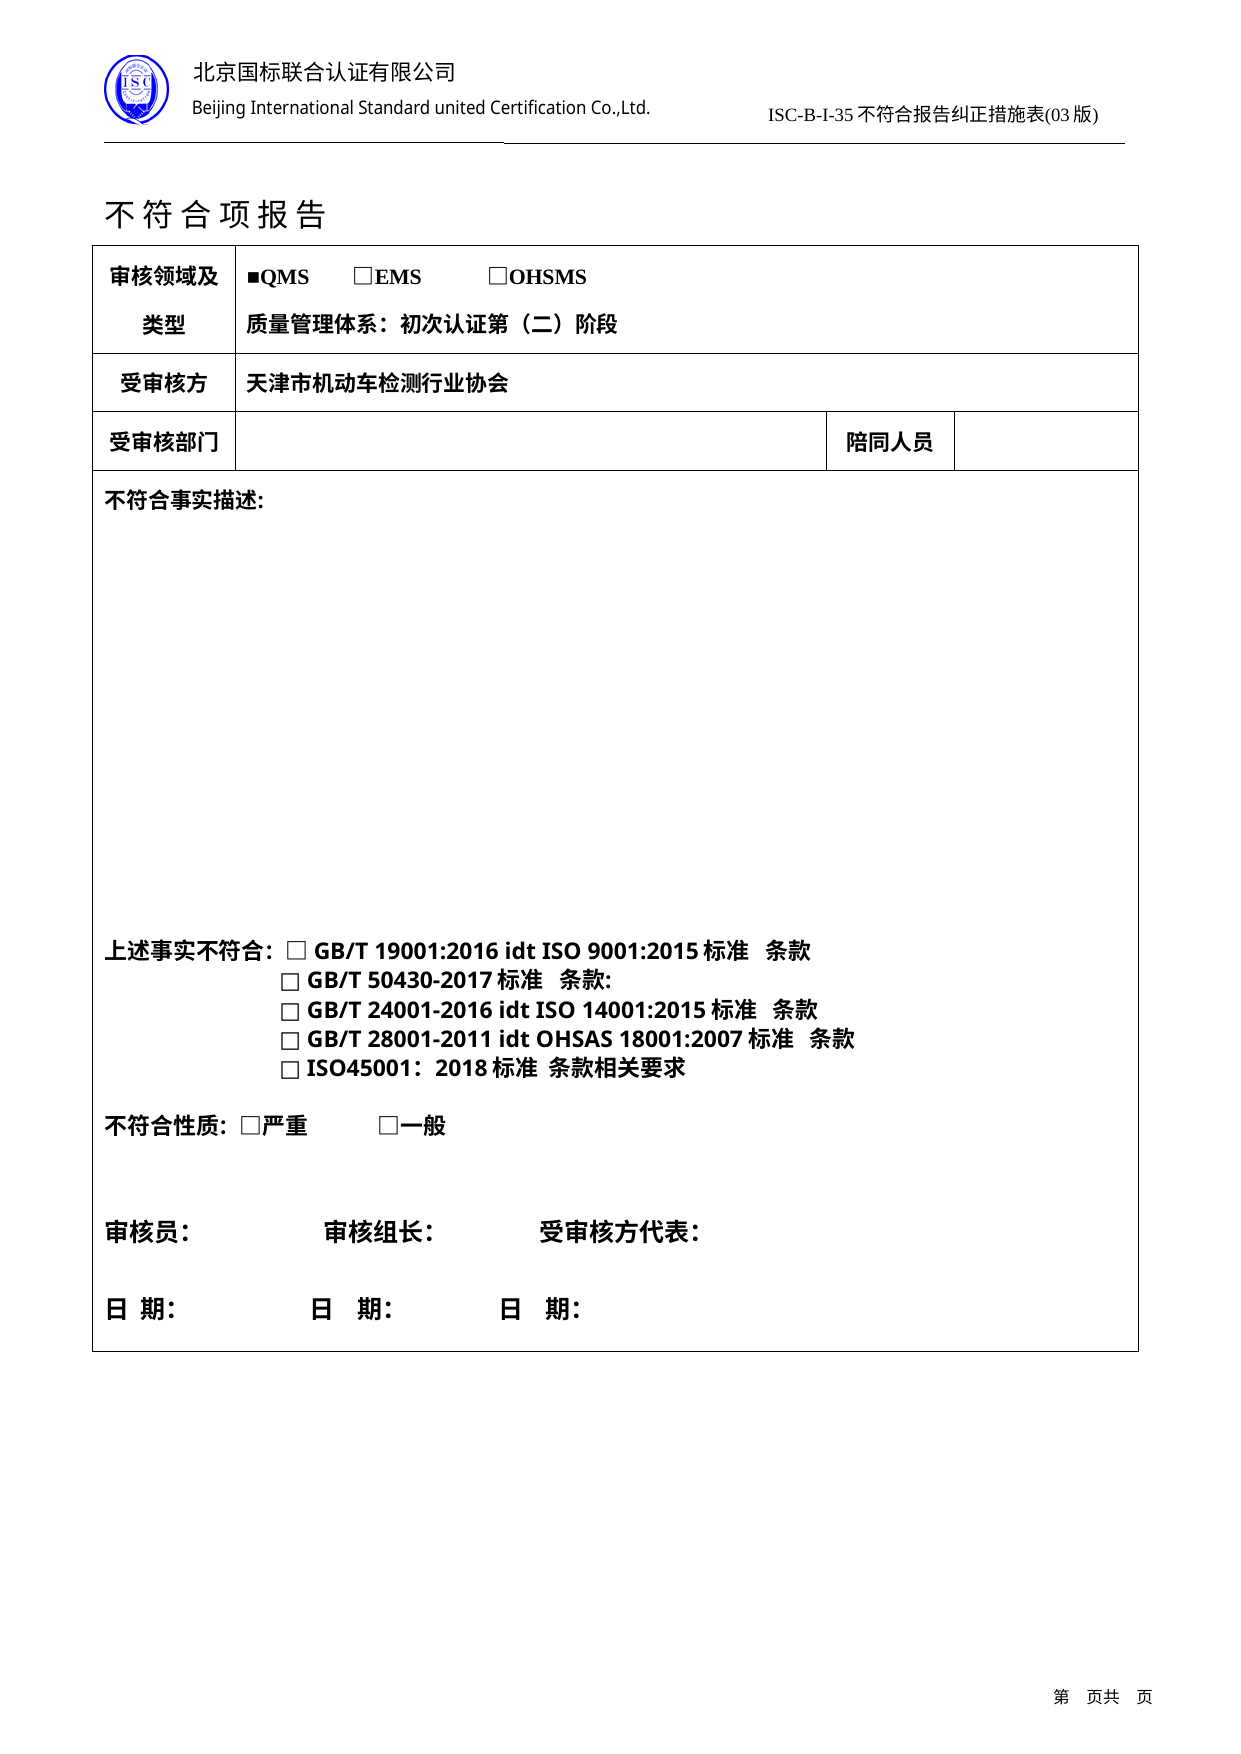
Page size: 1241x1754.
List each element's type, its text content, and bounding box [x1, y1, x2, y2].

table_cell 受审核方 [93, 354, 235, 411]
table_cell 受审核部门 [93, 412, 235, 469]
table_cell 陪同人员 [827, 412, 954, 469]
table_header 审核领域及类型 [93, 246, 235, 352]
text 不 符 合 项 报 告 [104, 180, 1153, 245]
table_cell [236, 412, 826, 469]
picture [104, 55, 172, 124]
table_cell 不符合事实描述: 上述事实不符合：□ GB/T 19001:2016 idt ISO 9001:2015标准 条款 □ GB/T 50430-2017标准 条款: □ GB/T 24001-2016 idt ISO 14001:2015标准 条款 □ GB/T 28001-2011 idt OHSAS 18001:2007标准 条款 □ ISO45001：2018标准 条款相关要求 不符合性质：□严重 □一般 审核员： 审核组长： 受审核方代表： 日 期： 日 期： 日 期： [93, 471, 1138, 1351]
table_cell [955, 412, 1138, 469]
table_header ■QMS □EMS □OHSMS 质量管理体系：初次认证第（二）阶段 [236, 246, 1138, 352]
table_cell 天津市机动车检测行业协会 [236, 354, 1138, 411]
